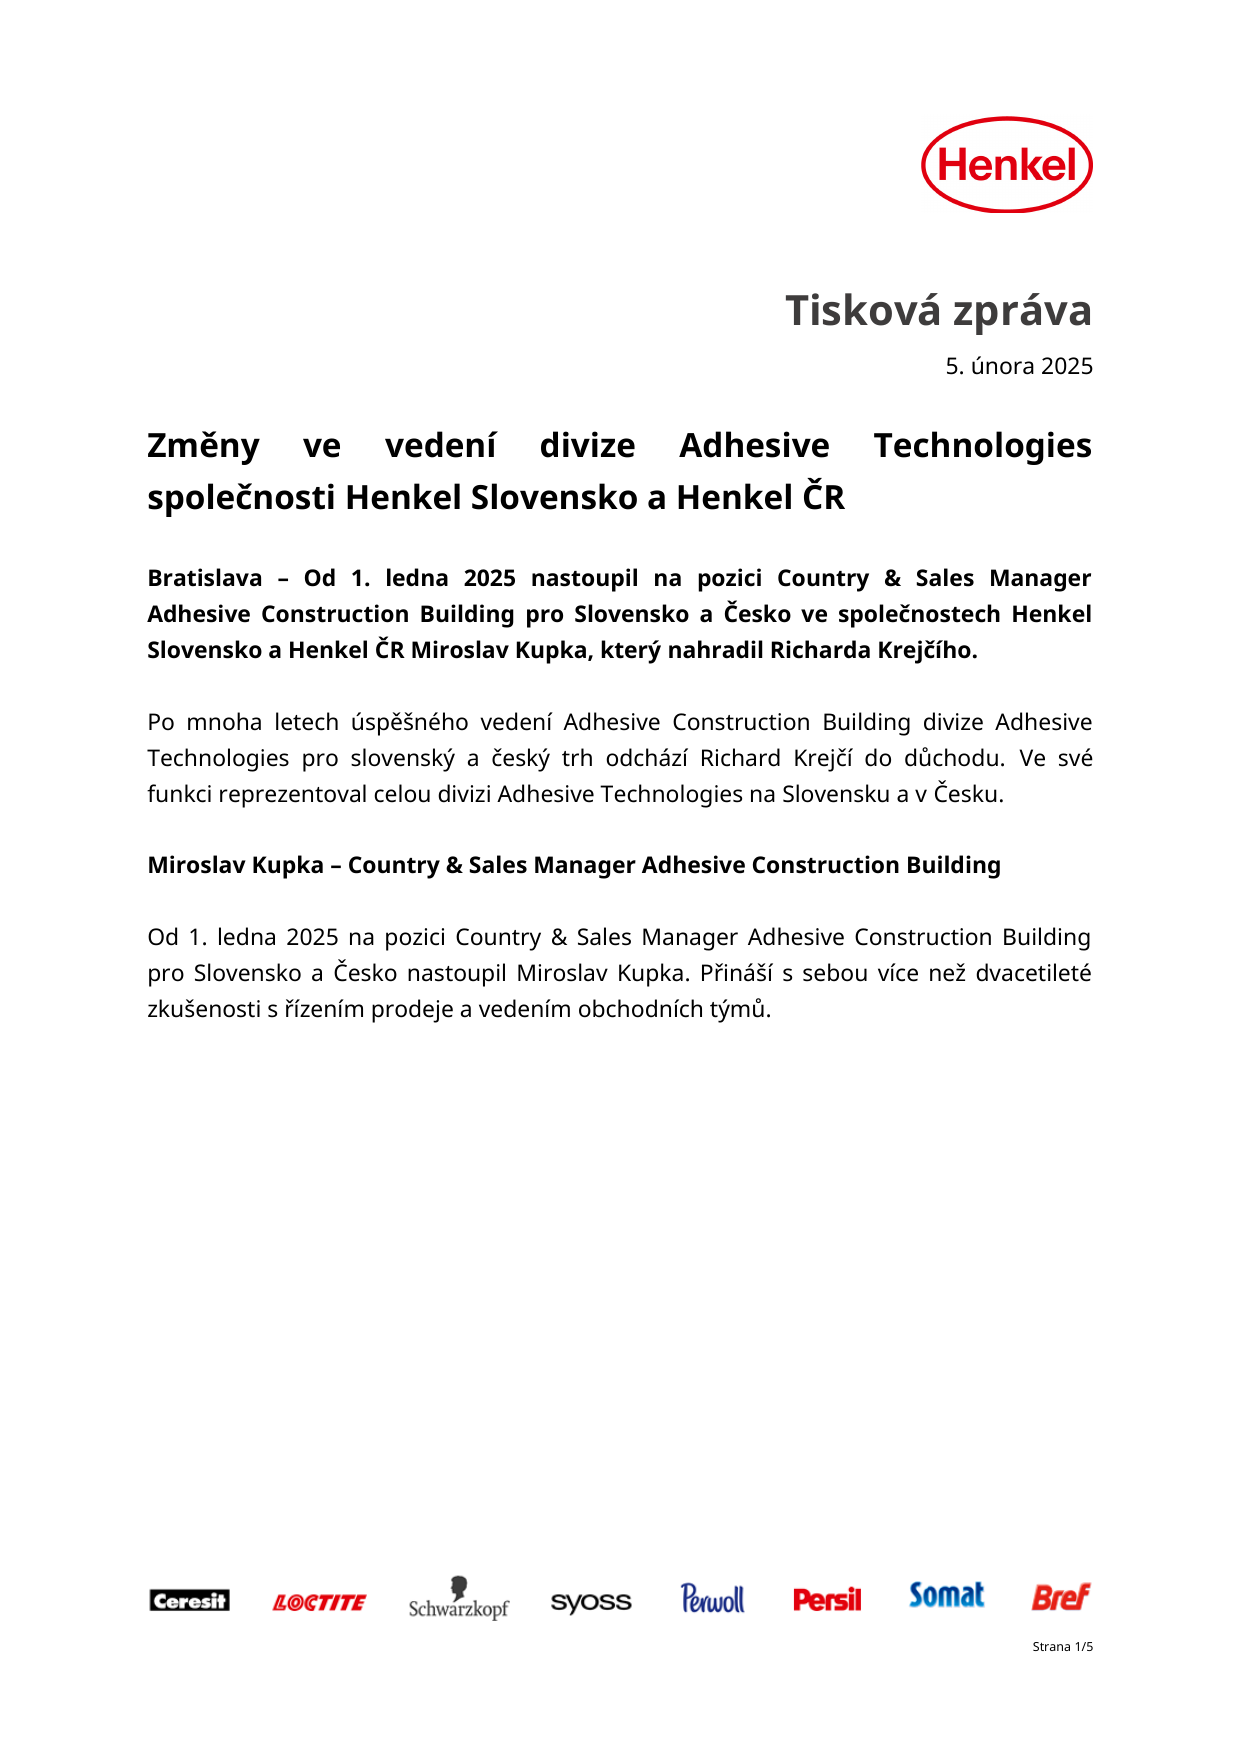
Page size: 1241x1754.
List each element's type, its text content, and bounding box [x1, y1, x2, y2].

picture [111, 1568, 1126, 1628]
text Miroslav Kupka – Country & Sales Manager Adhesive Construction Building [147, 849, 1093, 881]
text 5. února 2025 [147, 350, 1093, 381]
text Po mnoha letech úspěšného vedení Adhesive Construction Building divize Adhesive Technologies pro slovenský a český trh odchází Richard Krejčí do důchodu. Ve své funkci reprezentoval celou divizi Adhesive Technologies na Slovensku a v Česku. [147, 706, 1093, 809]
picture [920, 114, 1094, 213]
text Změny ve vedení divize Adhesive Technologies společnosti Henkel Slovensko a Henkel ČR [147, 422, 1093, 519]
text Od 1. ledna 2025 na pozici Country & Sales Manager Adhesive Construction Building pro Slovensko a Česko nastoupil Miroslav Kupka. Přináší s sebou více než dvacetileté zkušenosti s řízením prodeje a vedením obchodních týmů. [147, 921, 1093, 1024]
text Bratislava – Od 1. ledna 2025 nastoupil na pozici Country & Sales Manager Adhesive Construction Building pro Slovensko a Česko ve společnostech Henkel Slovensko a Henkel ČR Miroslav Kupka, který nahradil Richarda Krejčího. [147, 562, 1093, 665]
